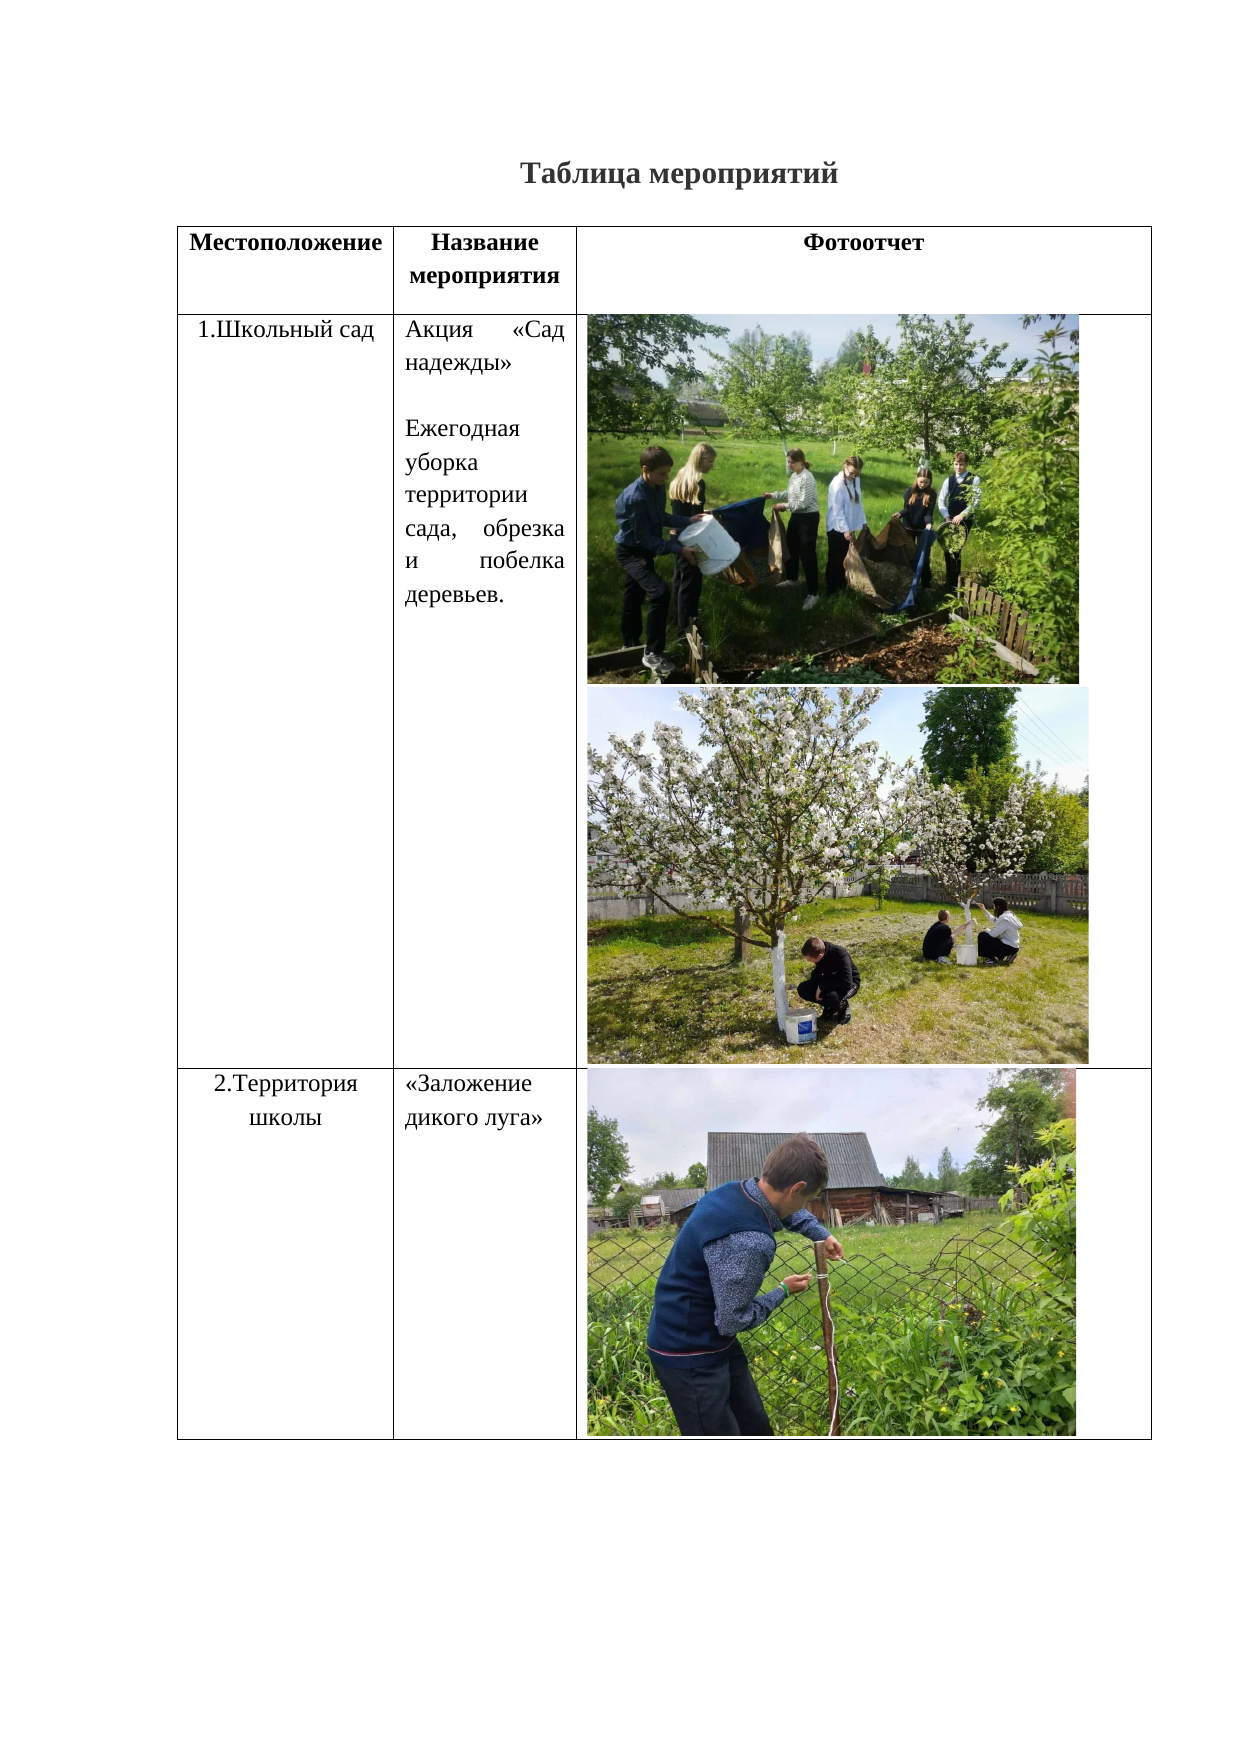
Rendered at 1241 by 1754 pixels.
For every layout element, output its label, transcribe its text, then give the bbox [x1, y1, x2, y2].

table_header Фотоотчет [577, 227, 1151, 313]
table_cell [577, 1069, 1151, 1439]
table_cell 1.Школьный сад [178, 315, 393, 1067]
picture [587, 314, 1080, 684]
picture [587, 1068, 1077, 1436]
table_header Местоположение [178, 227, 393, 313]
text Таблица мероприятий [177, 154, 1152, 190]
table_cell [394, 1069, 576, 1439]
table_cell Акция «Сад надежды» Ежегодная уборка территории сада, обрезка и побелка деревьев. [394, 315, 576, 1067]
table_cell [577, 315, 1151, 1067]
table_cell 2.Территория школы [178, 1069, 393, 1439]
picture [587, 687, 1089, 1064]
table_header Название мероприятия [394, 227, 576, 313]
